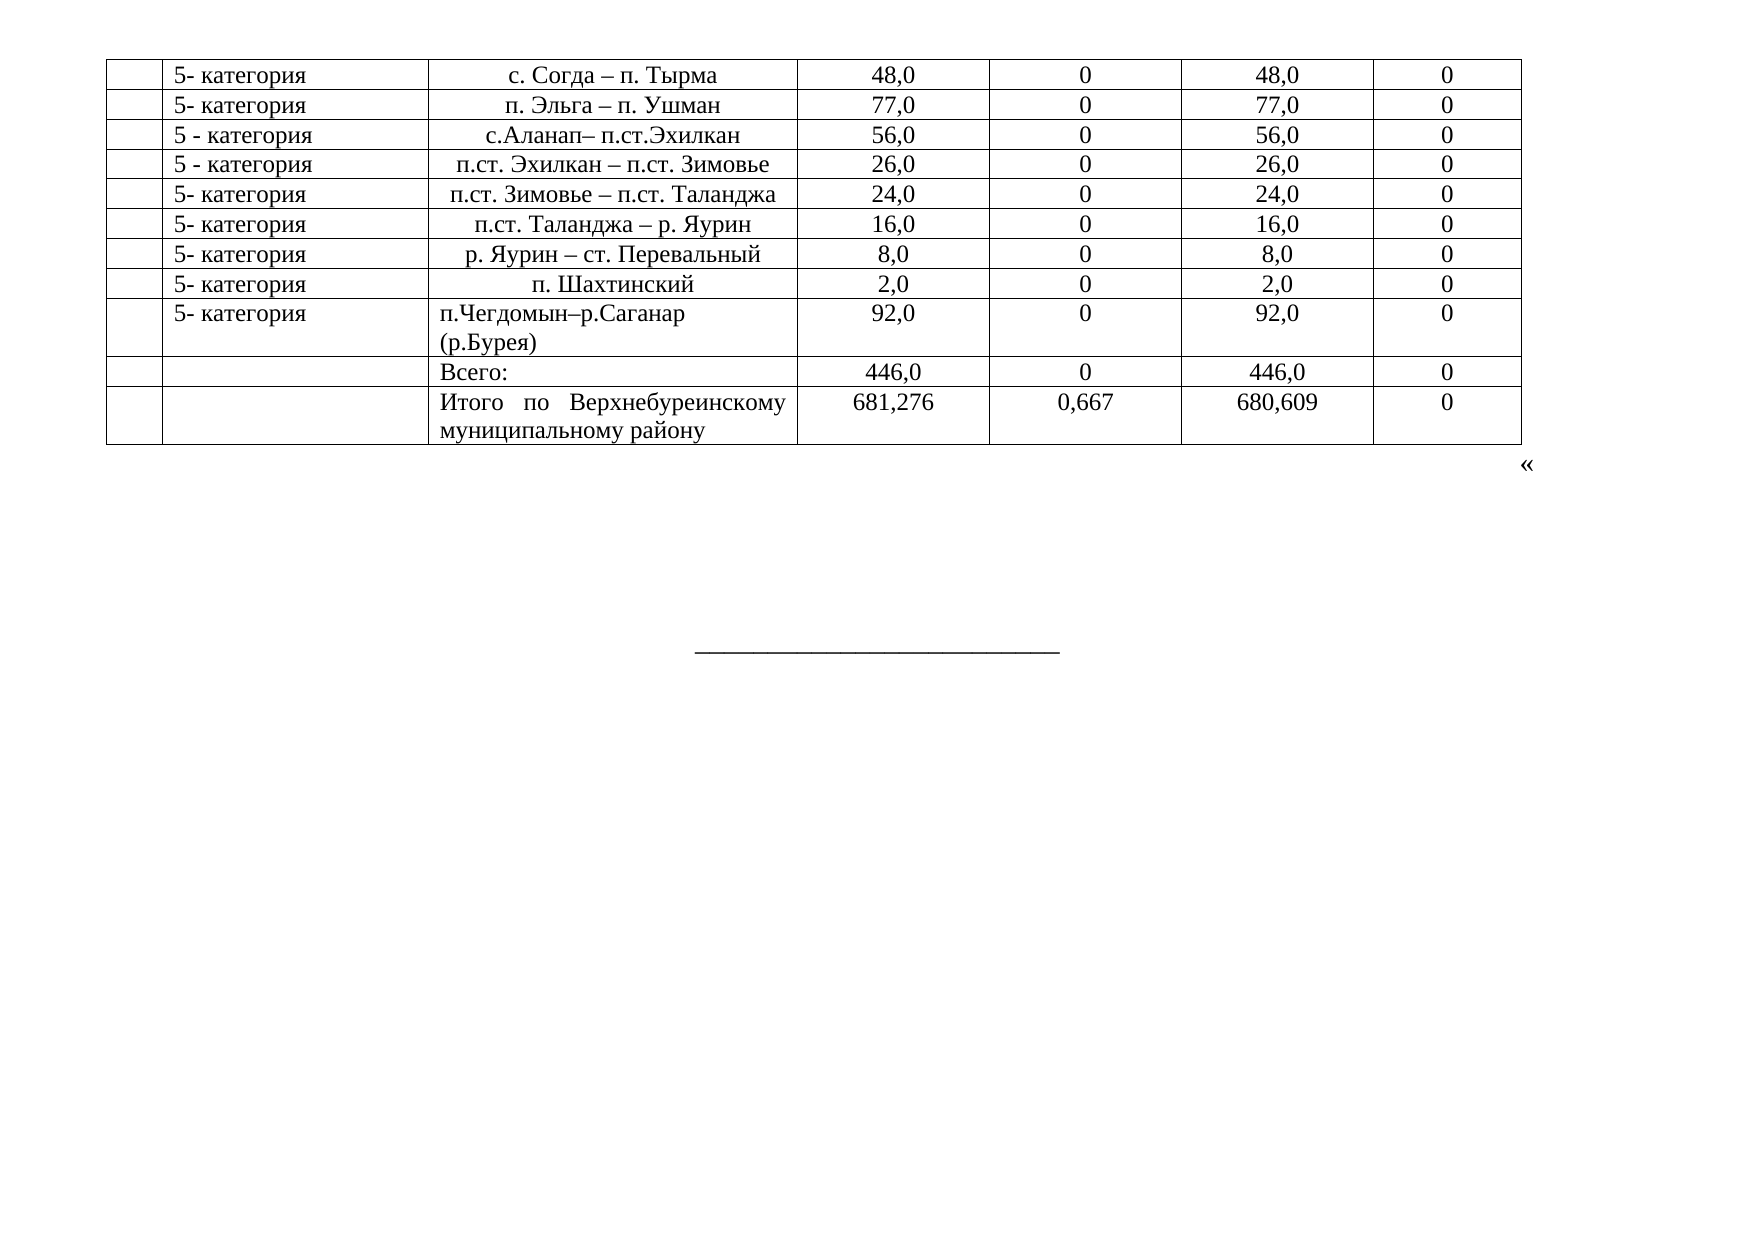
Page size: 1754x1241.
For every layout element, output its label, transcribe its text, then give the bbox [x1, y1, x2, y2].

table_cell 92,0 [1182, 299, 1373, 356]
table_cell 24,0 [1182, 179, 1373, 208]
table_cell 0 [1374, 239, 1521, 268]
table_cell 5- категория [163, 269, 428, 297]
table_cell р. Яурин – ст. Перевальный [429, 239, 797, 268]
table_cell [107, 150, 162, 178]
table_cell 2,0 [1182, 269, 1373, 297]
table_cell 8,0 [1182, 239, 1373, 268]
table_cell п.ст. Зимовье – п.ст. Таланджа [429, 179, 797, 208]
table_cell 0,667 [990, 387, 1181, 444]
table_cell 0 [990, 60, 1181, 89]
table_cell 92,0 [798, 299, 989, 356]
table_cell 2,0 [798, 269, 989, 297]
table_cell 48,0 [798, 60, 989, 89]
table_cell [163, 387, 428, 444]
table_cell [107, 90, 162, 119]
table_cell 0 [990, 150, 1181, 178]
table_cell 5- категория [163, 239, 428, 268]
table_cell п.ст. Таланджа – р. Яурин [429, 209, 797, 238]
text « [118, 445, 1636, 479]
text _________________________ [118, 623, 1636, 657]
table_cell 680,609 [1182, 387, 1373, 444]
table_cell 5- категория [163, 60, 428, 89]
table_cell 56,0 [798, 120, 989, 148]
table_cell 0 [1374, 387, 1521, 444]
table_cell [107, 120, 162, 148]
table_cell п.ст. Эхилкан – п.ст. Зимовье [429, 150, 797, 178]
table_cell [107, 269, 162, 297]
table_cell Всего: [429, 357, 797, 386]
table_cell 0 [1374, 299, 1521, 356]
table_cell 0 [1374, 60, 1521, 89]
table_cell 0 [990, 90, 1181, 119]
table_cell [107, 179, 162, 208]
table_cell 5 - категория [163, 120, 428, 148]
table_cell 0 [1374, 179, 1521, 208]
table_cell 77,0 [1182, 90, 1373, 119]
table_cell [107, 299, 162, 356]
table_cell 0 [990, 120, 1181, 148]
table_cell 77,0 [798, 90, 989, 119]
table_cell п. Шахтинский [429, 269, 797, 297]
table_cell 16,0 [1182, 209, 1373, 238]
table_cell 0 [1374, 209, 1521, 238]
table_cell [107, 60, 162, 89]
table_cell п.Чегдомын–р.Саганар (р.Бурея) [429, 299, 797, 356]
table_cell 446,0 [798, 357, 989, 386]
table_cell 0 [990, 357, 1181, 386]
table_cell 0 [1374, 150, 1521, 178]
table_cell 0 [1374, 90, 1521, 119]
table_cell 0 [990, 239, 1181, 268]
table_cell с. Согда – п. Тырма [429, 60, 797, 89]
table_cell 24,0 [798, 179, 989, 208]
table_cell 5- категория [163, 179, 428, 208]
table_cell 0 [1374, 120, 1521, 148]
table_cell 0 [990, 299, 1181, 356]
table_cell 0 [1374, 269, 1521, 297]
table_cell [163, 357, 428, 386]
table_cell 16,0 [798, 209, 989, 238]
table_cell Итого по Верхнебуреинскому муниципальному району [429, 387, 797, 444]
table_cell 446,0 [1182, 357, 1373, 386]
table_cell 0 [1374, 357, 1521, 386]
table_cell [107, 209, 162, 238]
table_cell п. Эльга – п. Ушман [429, 90, 797, 119]
table_cell 681,276 [798, 387, 989, 444]
table_cell 0 [990, 209, 1181, 238]
table_cell [107, 357, 162, 386]
table_cell 8,0 [798, 239, 989, 268]
table_cell 5 - категория [163, 150, 428, 178]
table_cell 56,0 [1182, 120, 1373, 148]
table_cell 26,0 [1182, 150, 1373, 178]
table_cell 0 [990, 269, 1181, 297]
table_cell 5- категория [163, 209, 428, 238]
table_cell 48,0 [1182, 60, 1373, 89]
table_cell 5- категория [163, 299, 428, 356]
table_cell 26,0 [798, 150, 989, 178]
table_cell 0 [990, 179, 1181, 208]
table_cell [107, 387, 162, 444]
table_cell [107, 239, 162, 268]
table_cell с.Аланап– п.ст.Эхилкан [429, 120, 797, 148]
table_cell 5- категория [163, 90, 428, 119]
